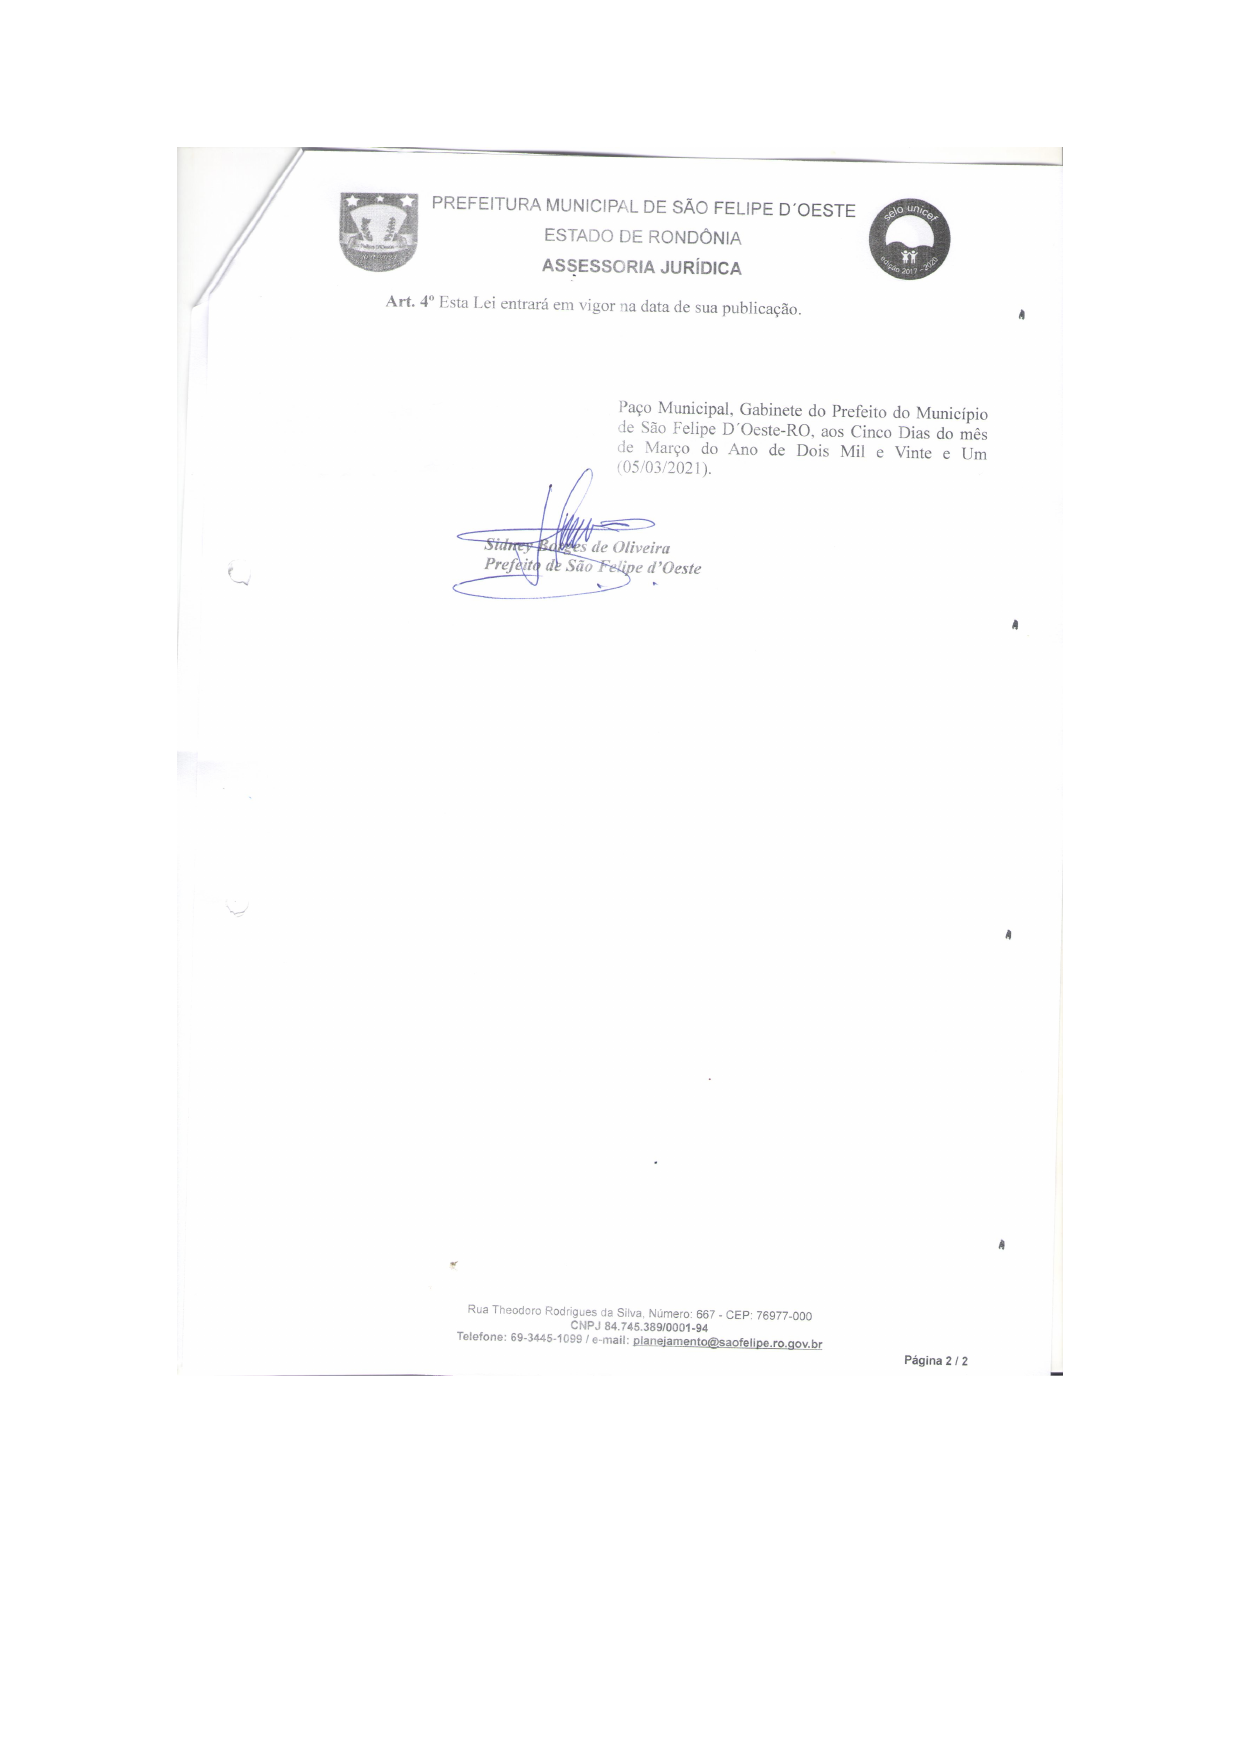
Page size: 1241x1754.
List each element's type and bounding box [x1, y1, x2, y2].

picture [177, 147, 1063, 1376]
